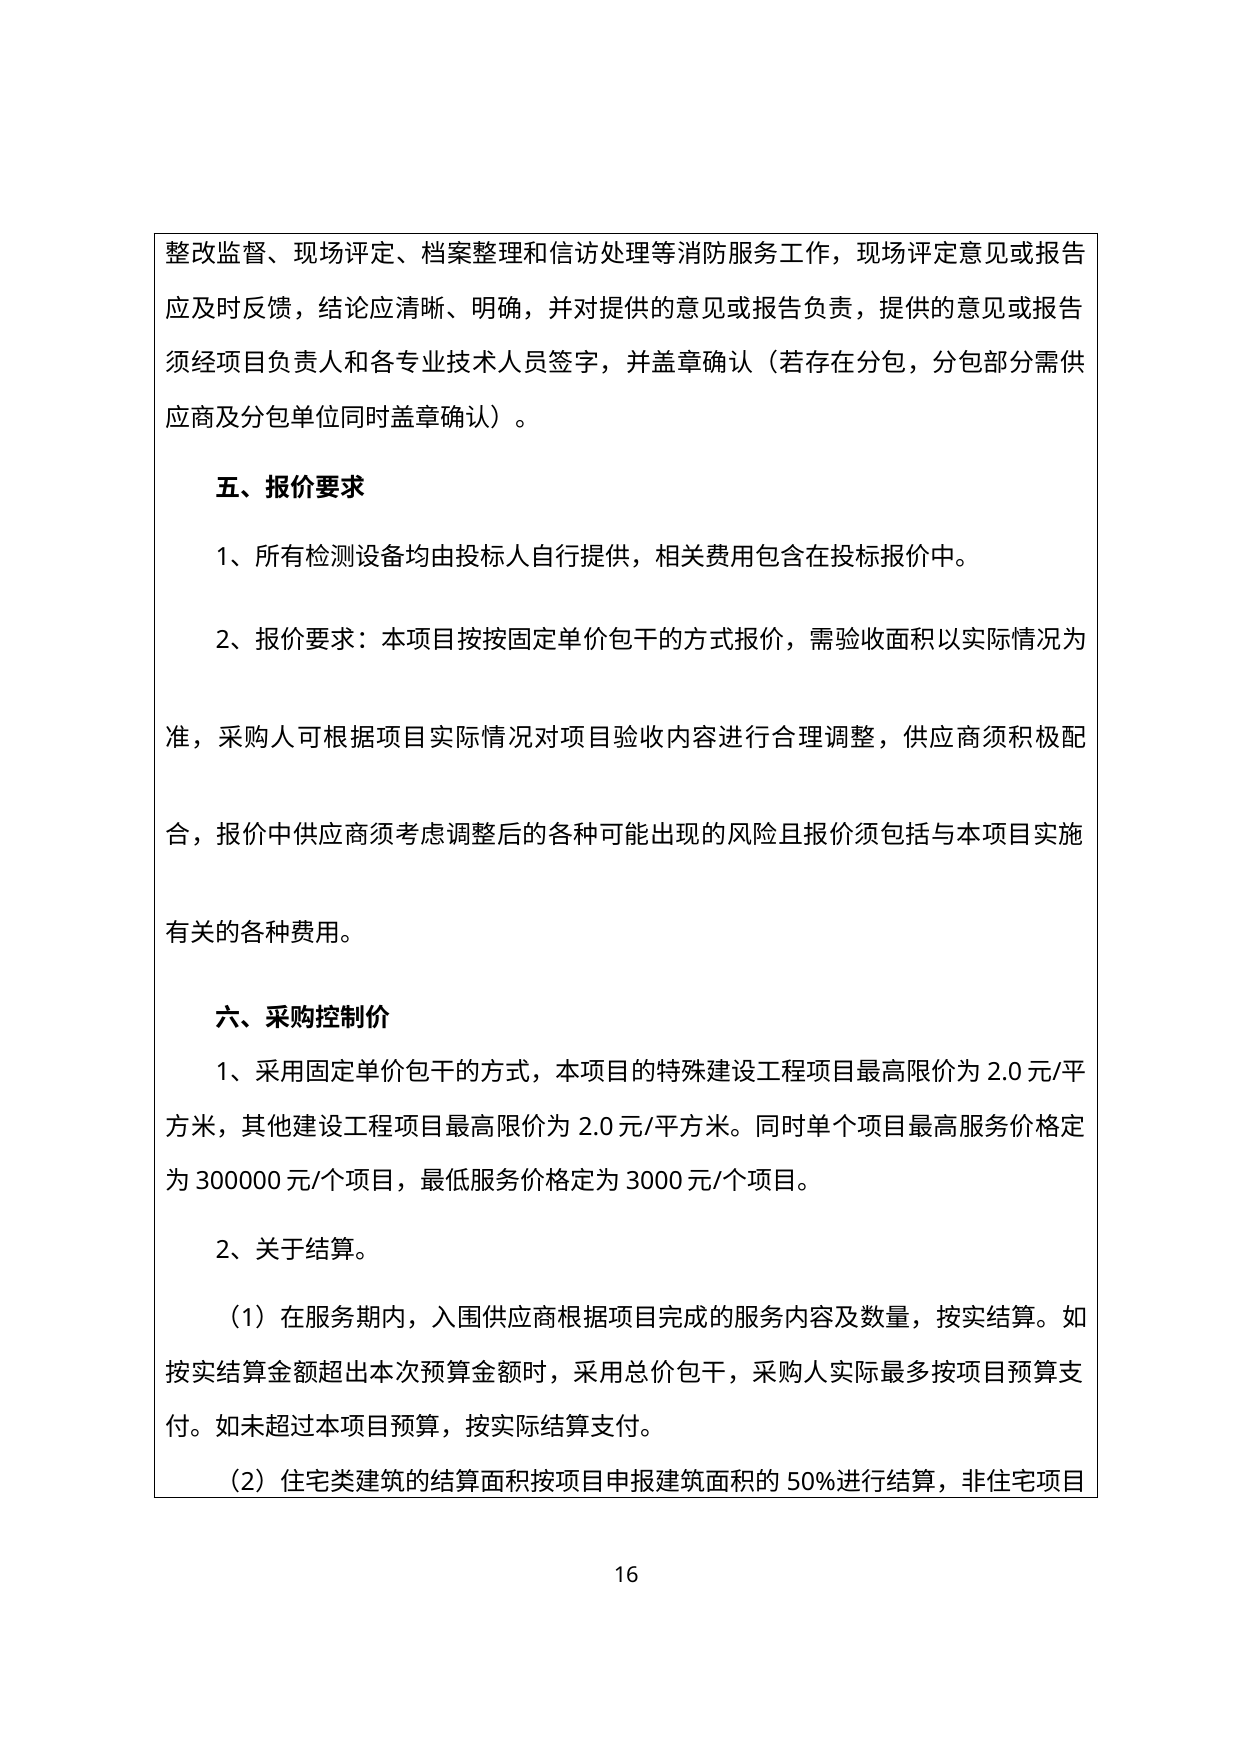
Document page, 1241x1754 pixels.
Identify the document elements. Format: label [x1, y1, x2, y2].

table_header [155, 234, 1097, 1497]
